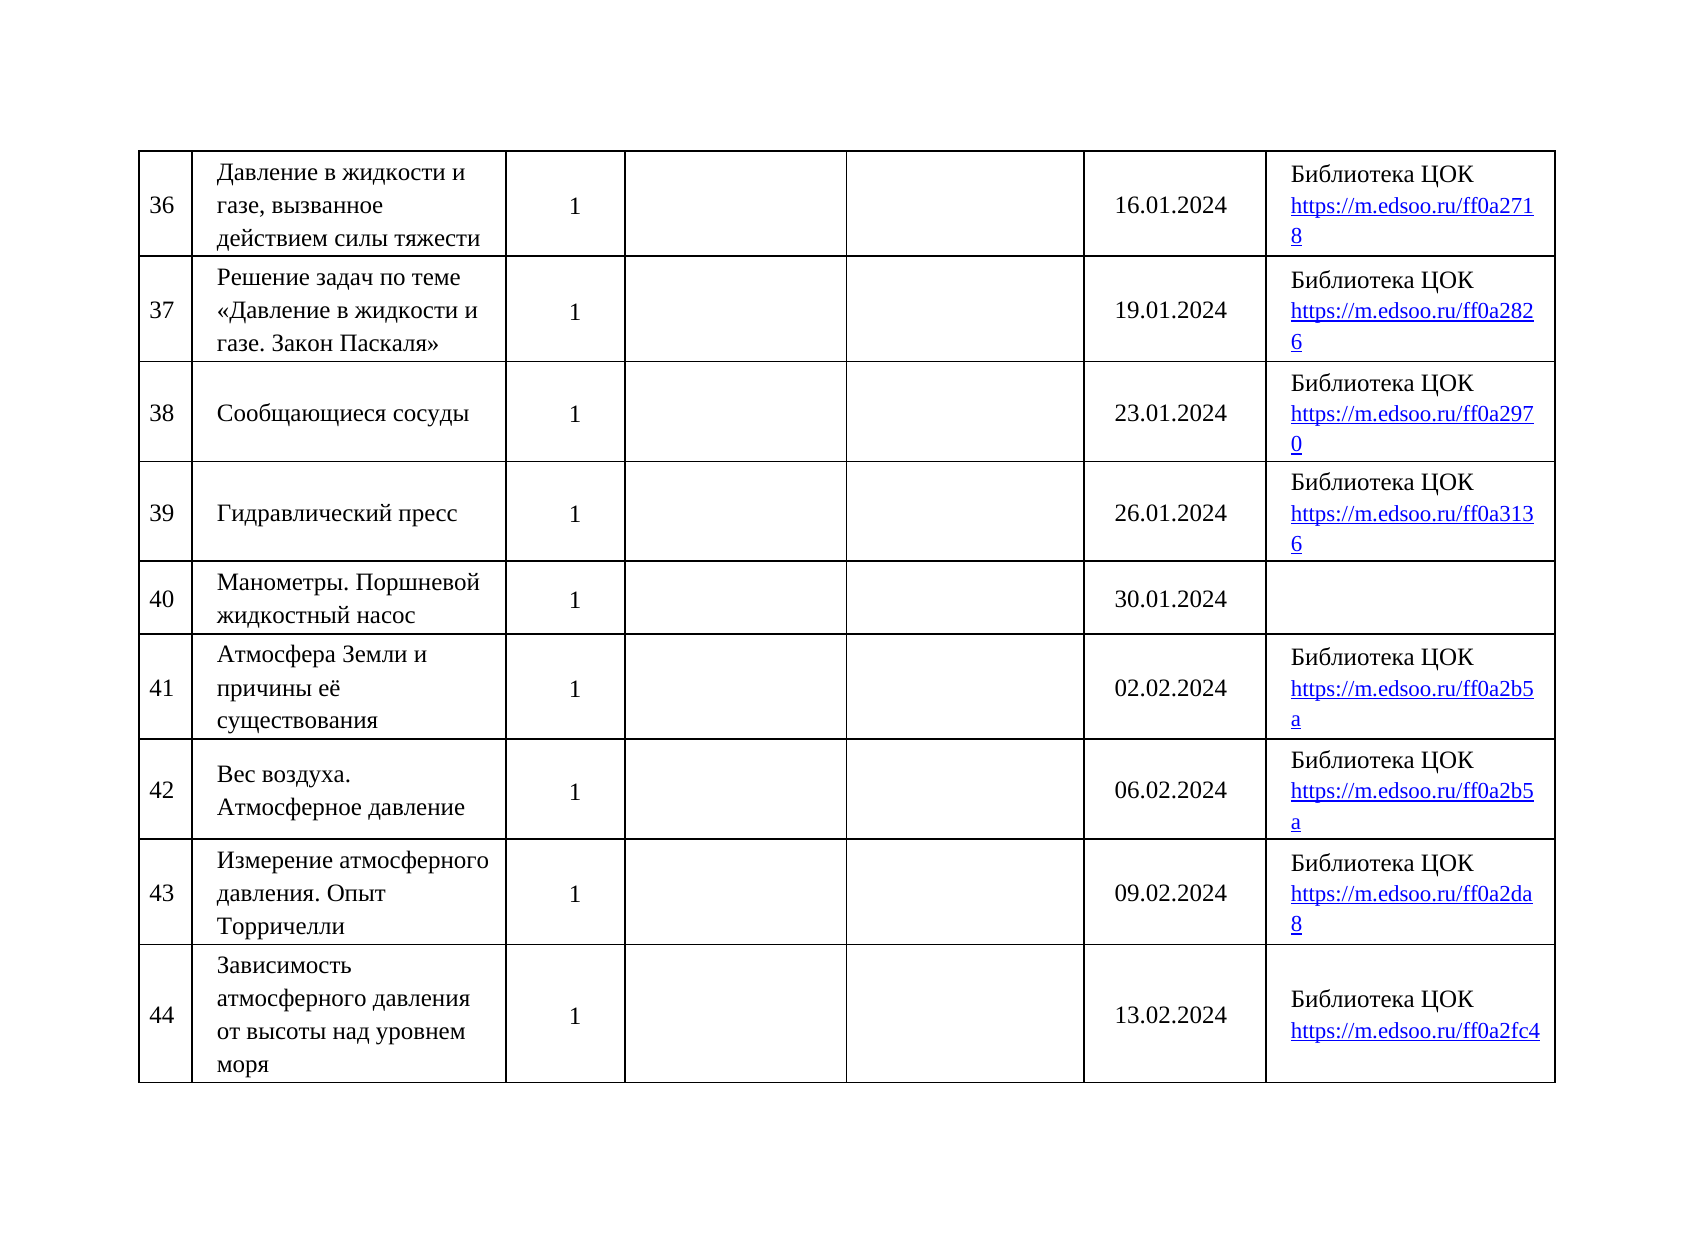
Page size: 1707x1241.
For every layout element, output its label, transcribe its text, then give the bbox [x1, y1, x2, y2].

table_cell 1 [507, 635, 624, 738]
table_cell 42 [140, 740, 191, 838]
table_cell 39 [140, 462, 191, 560]
table_cell [626, 635, 846, 738]
table_cell [847, 562, 1083, 633]
table_cell [626, 562, 846, 633]
table_cell [626, 152, 846, 255]
table_cell 44 [140, 945, 191, 1082]
table_cell 40 [140, 562, 191, 633]
table_cell Сообщающиеся сосуды [193, 362, 505, 461]
table_cell 30.01.2024 [1085, 562, 1265, 633]
table_cell [626, 945, 846, 1082]
table_cell [847, 945, 1083, 1082]
table_cell Вес воздуха. Атмосферное давление [193, 740, 505, 838]
table_cell Манометры. Поршневой жидкостный насос [193, 562, 505, 633]
table_cell 1 [507, 362, 624, 461]
table_cell 1 [507, 740, 624, 838]
table_cell 41 [140, 635, 191, 738]
table_cell [626, 840, 846, 943]
table_cell 09.02.2024 [1085, 840, 1265, 943]
table_cell 1 [507, 462, 624, 560]
table_cell 1 [507, 840, 624, 943]
table_cell [1267, 562, 1554, 633]
table_cell Атмосфера Земли и причины её существования [193, 635, 505, 738]
table_cell Решение задач по теме «Давление в жидкости и газе. Закон Паскаля» [193, 257, 505, 361]
table_cell 16.01.2024 [1085, 152, 1265, 255]
table_cell [626, 362, 846, 461]
table_cell Библиотека ЦОК https://m.edsoo.ru/ff0a2970 [1267, 362, 1554, 461]
table_cell [847, 362, 1083, 461]
table_cell 36 [140, 152, 191, 255]
table_cell 1 [507, 152, 624, 255]
table_cell [847, 740, 1083, 838]
table_cell 1 [507, 945, 624, 1082]
table_cell 02.02.2024 [1085, 635, 1265, 738]
table_cell Гидравлический пресс [193, 462, 505, 560]
table_cell 06.02.2024 [1085, 740, 1265, 838]
table_cell 23.01.2024 [1085, 362, 1265, 461]
table_cell Библиотека ЦОК https://m.edsoo.ru/ff0a2718 [1267, 152, 1554, 255]
table_cell [847, 257, 1083, 361]
table_cell [626, 740, 846, 838]
table_cell [626, 257, 846, 361]
table_cell Библиотека ЦОК https://m.edsoo.ru/ff0a2826 [1267, 257, 1554, 361]
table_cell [1267, 945, 1554, 1082]
table_cell 19.01.2024 [1085, 257, 1265, 361]
table_cell Зависимость атмосферного давления от высоты над уровнем моря [193, 945, 505, 1082]
table_cell 38 [140, 362, 191, 461]
table_cell [847, 152, 1083, 255]
table_cell [847, 635, 1083, 738]
table_cell [847, 840, 1083, 943]
table_cell Библиотека ЦОК https://m.edsoo.ru/ff0a3136 [1267, 462, 1554, 560]
table_cell Библиотека ЦОК https://m.edsoo.ru/ff0a2b5a [1267, 740, 1554, 838]
table_cell 1 [507, 257, 624, 361]
table_cell [847, 462, 1083, 560]
table_cell 43 [140, 840, 191, 943]
table_cell Давление в жидкости и газе, вызванное действием силы тяжести [193, 152, 505, 255]
table_cell Библиотека ЦОК https://m.edsoo.ru/ff0a2b5a [1267, 635, 1554, 738]
table_cell 37 [140, 257, 191, 361]
table_cell 1 [507, 562, 624, 633]
table_cell [626, 462, 846, 560]
table_cell Библиотека ЦОК https://m.edsoo.ru/ff0a2da8 [1267, 840, 1554, 943]
table_cell 13.02.2024 [1085, 945, 1265, 1082]
table_cell 26.01.2024 [1085, 462, 1265, 560]
table_cell Измерение атмосферного давления. Опыт Торричелли [193, 840, 505, 943]
